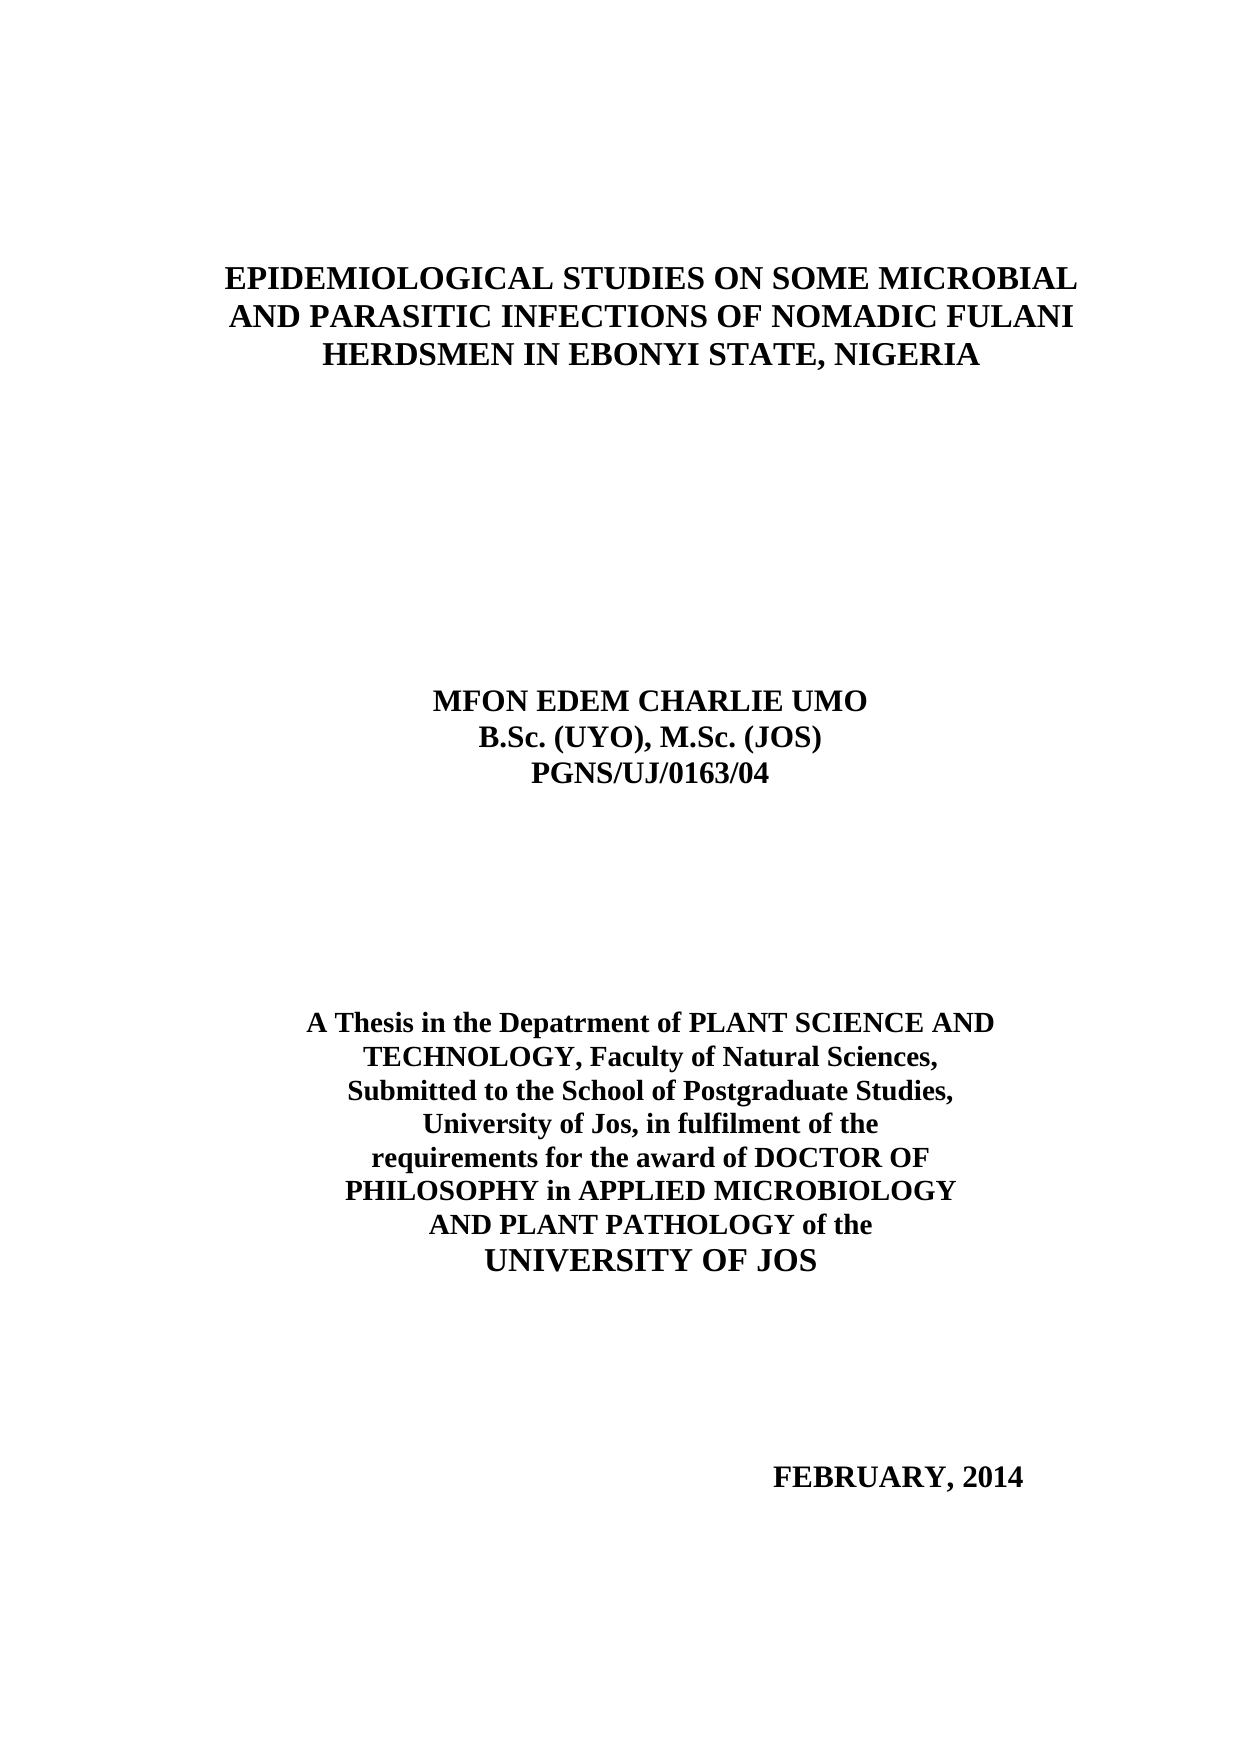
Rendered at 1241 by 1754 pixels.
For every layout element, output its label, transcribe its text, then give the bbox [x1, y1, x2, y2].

title EPIDEMIOLOGICAL STUDIES ON SOME MICROBIAL AND PARASITIC INFECTIONS OF NOMADIC FULANI HERDSMEN IN EBONYI STATE, NIGERIA [193, 258, 1109, 373]
text University of Jos, in fulfilment of the requirements for the award of DOCTOR OF PHILOSOPHY in APPLIED MICROBIOLOGY AND PLANT PATHOLOGY of the UNIVERSITY OF JOS [344, 1106, 957, 1279]
text FEBRUARY, 2014 [773, 1458, 1234, 1494]
text A Thesis in the Depatrment of PLANT SCIENCE AND TECHNOLOGY, Faculty of Natural Sciences, Submitted to the School of Postgraduate Studies, [300, 1006, 1001, 1106]
text MFON EDEM CHARLIE UMO B.Sc. (UYO), M.Sc. (JOS) PGNS/UJ/0163/04 [403, 682, 897, 790]
